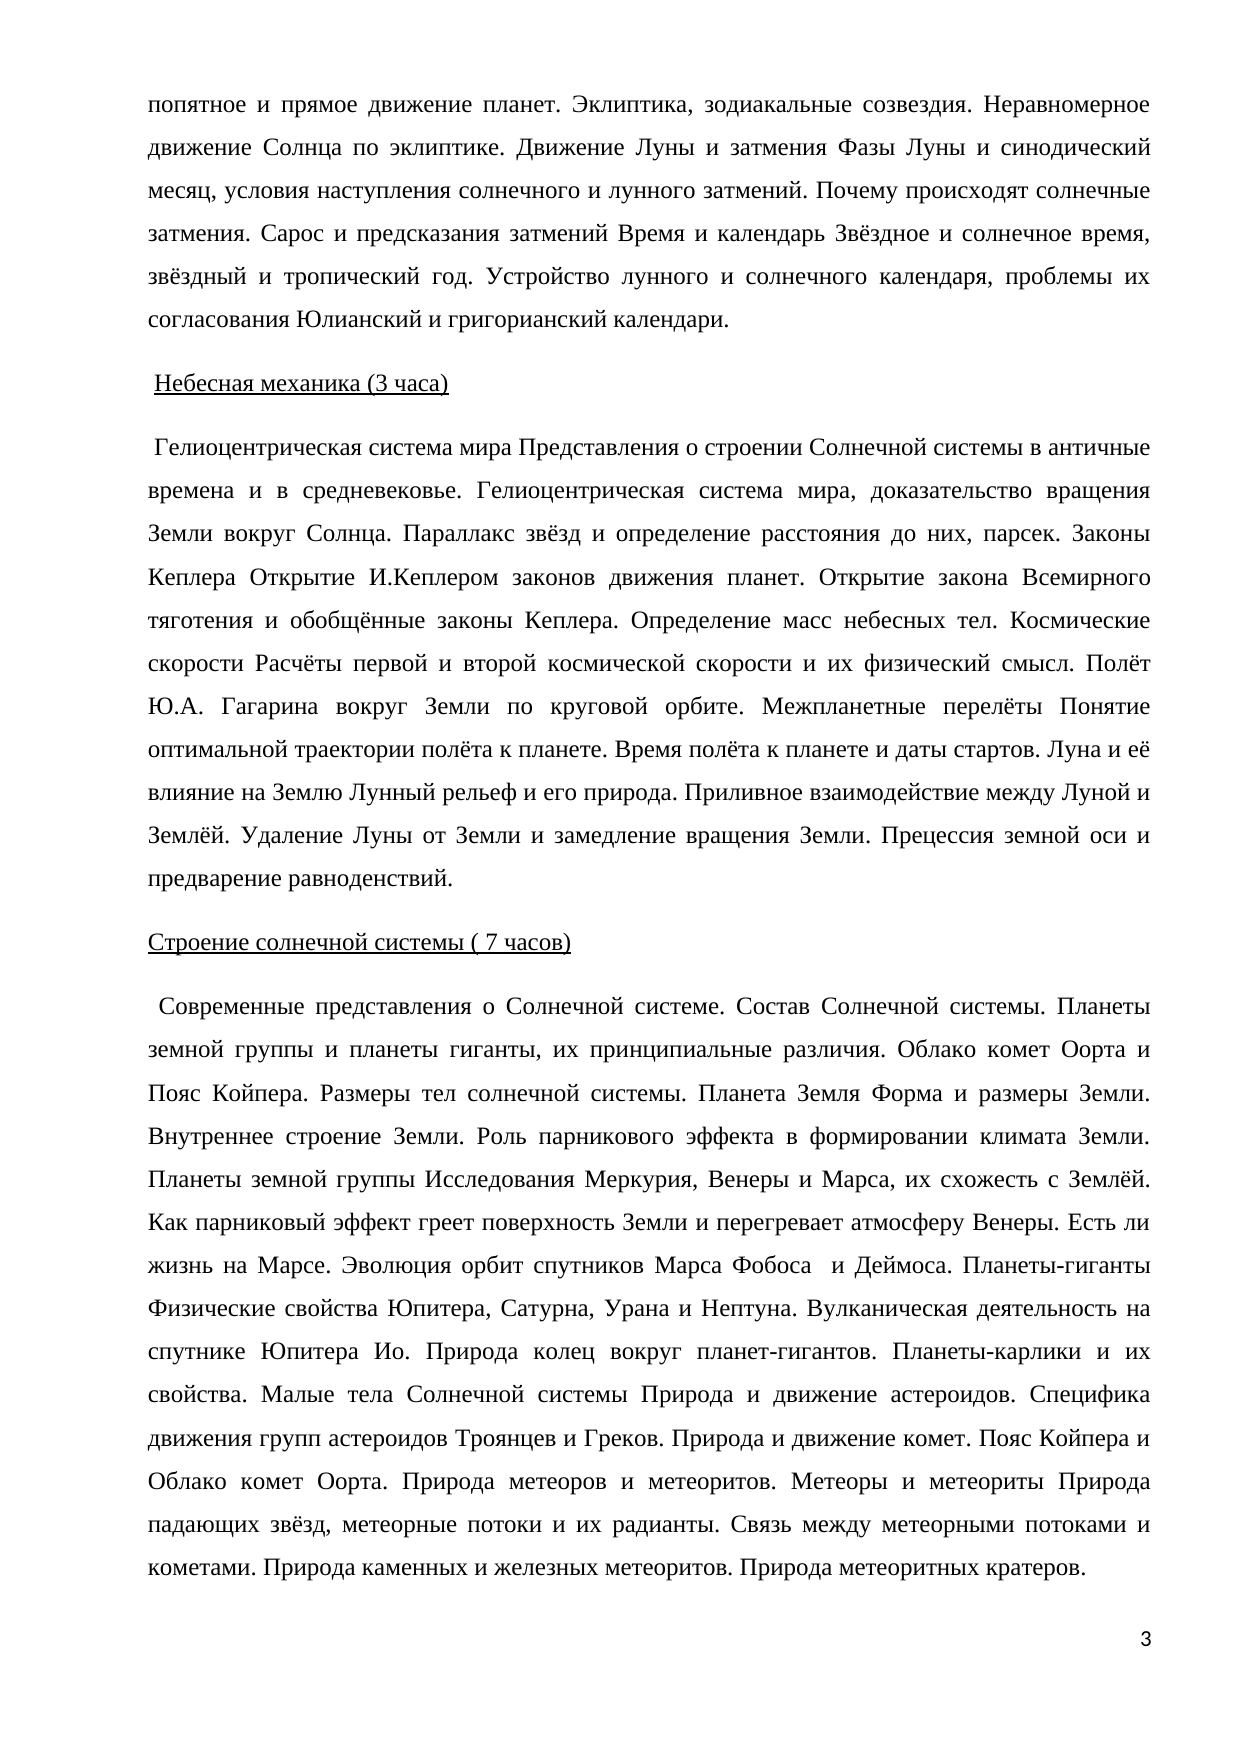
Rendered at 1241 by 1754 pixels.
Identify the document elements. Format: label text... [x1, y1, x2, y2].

text Современные представления о Солнечной системе. Состав Солнечной системы. Планеты земной группы и планеты гиганты, их принципиальные различия. Облако комет Оорта и Пояс Койпера. Размеры тел солнечной системы. Планета Земля Форма и размеры Земли. Внутреннее строение Земли. Роль парникового эффекта в формировании климата Земли. Планеты земной группы Исследования Меркурия, Венеры и Марса, их схожесть с Землёй. Как парниковый эффект греет поверхность Земли и перегревает атмосферу Венеры. Есть ли жизнь на Марсе. Эволюция орбит спутников Марса Фобоса и Деймоса. Планеты-гиганты Физические свойства Юпитера, Сатурна, Урана и Нептуна. Вулканическая деятельность на спутнике Юпитера Ио. Природа колец вокруг планет-гигантов. Планеты-карлики и их свойства. Малые тела Солнечной системы Природа и движение астероидов. Специфика движения групп астероидов Троянцев и Греков. Природа и движение комет. Пояс Койпера и Облако комет Оорта. Природа метеоров и метеоритов. Метеоры и метеориты Природа падающих звёзд, метеорные потоки и их радианты. Связь между метеорными потоками и кометами. Природа каменных и железных метеоритов. Природа метеоритных кратеров. [148, 991, 1152, 1581]
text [148, 89, 1152, 333]
text Небесная механика (3 часа) [148, 368, 1152, 397]
text Строение солнечной системы ( 7 часов) [148, 927, 1152, 956]
text Гелиоцентрическая система мира Представления о строении Солнечной системы в античные времена и в средневековье. Гелиоцентрическая система мира, доказательство вращения Земли вокруг Солнца. Параллакс звёзд и определение расстояния до них, парсек. Законы Кеплера Открытие И.Кеплером законов движения планет. Открытие закона Всемирного тяготения и обобщённые законы Кеплера. Определение масс небесных тел. Космические скорости Расчёты первой и второй космической скорости и их физический смысл. Полёт Ю.А. Гагарина вокруг Земли по круговой орбите. Межпланетные перелёты Понятие оптимальной траектории полёта к планете. Время полёта к планете и даты стартов. Луна и её влияние на Землю Лунный рельеф и его природа. Приливное взаимодействие между Луной и Землёй. Удаление Луны от Земли и замедление вращения Земли. Прецессия земной оси и предварение равноденствий. [148, 432, 1152, 892]
